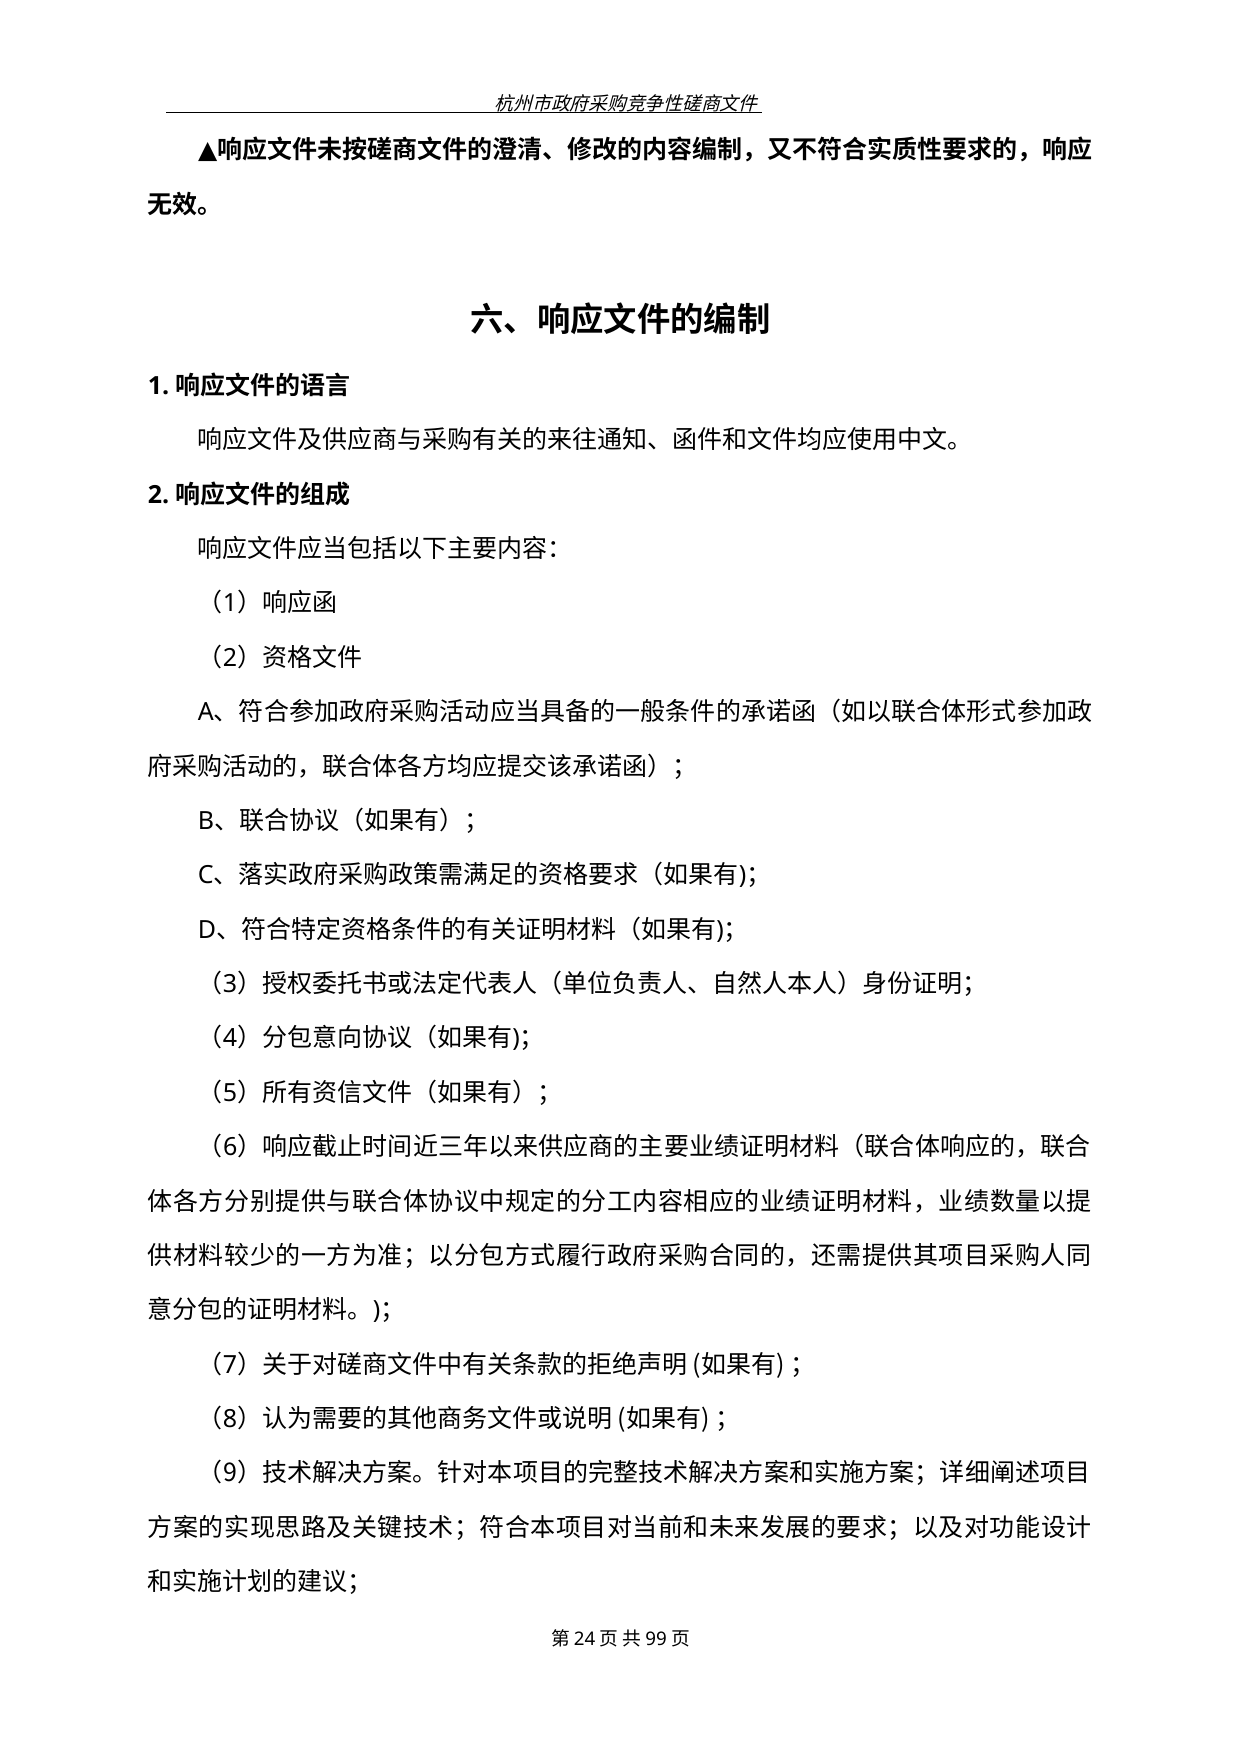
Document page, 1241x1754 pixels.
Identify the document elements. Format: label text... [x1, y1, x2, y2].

text （8）认为需要的其他商务文件或说明 (如果有) ； [148, 1398, 1092, 1435]
text （5）所有资信文件（如果有）； [148, 1072, 1092, 1108]
text （9）技术解决方案。针对本项目的完整技术解决方案和实施方案；详细阐述项目方案的实现思路及关键技术；符合本项目对当前和未来发展的要求；以及对功能设计和实施计划的建议； [148, 1453, 1092, 1598]
text 1. 响应文件的语言 [148, 365, 1092, 402]
text 六、响应文件的编制 [148, 293, 1092, 341]
text D、符合特定资格条件的有关证明材料（如果有)； [148, 909, 1092, 945]
text （6）响应截止时间近三年以来供应商的主要业绩证明材料（联合体响应的，联合体各方分别提供与联合体协议中规定的分工内容相应的业绩证明材料，业绩数量以提供材料较少的一方为准；以分包方式履行政府采购合同的，还需提供其项目采购人同意分包的证明材料。)； [148, 1127, 1092, 1326]
text ▲响应文件未按磋商文件的澄清、修改的内容编制，又不符合实质性要求的，响应无效。 [148, 130, 1092, 221]
text （7）关于对磋商文件中有关条款的拒绝声明 (如果有) ； [148, 1344, 1092, 1380]
text （2）资格文件 [148, 637, 1092, 673]
text （1）响应函 [148, 583, 1092, 619]
text A、符合参加政府采购活动应当具备的一般条件的承诺函（如以联合体形式参加政府采购活动的，联合体各方均应提交该承诺函）； [148, 692, 1092, 782]
text B、联合协议（如果有）； [148, 800, 1092, 837]
text C、落实政府采购政策需满足的资格要求（如果有)； [148, 855, 1092, 891]
text 2. 响应文件的组成 [148, 474, 1092, 510]
text （3）授权委托书或法定代表人（单位负责人、自然人本人）身份证明； [148, 963, 1092, 1000]
text 响应文件应当包括以下主要内容： [148, 528, 1092, 565]
text 响应文件及供应商与采购有关的来往通知、函件和文件均应使用中文。 [148, 420, 1092, 456]
text （4）分包意向协议（如果有)； [148, 1018, 1092, 1054]
